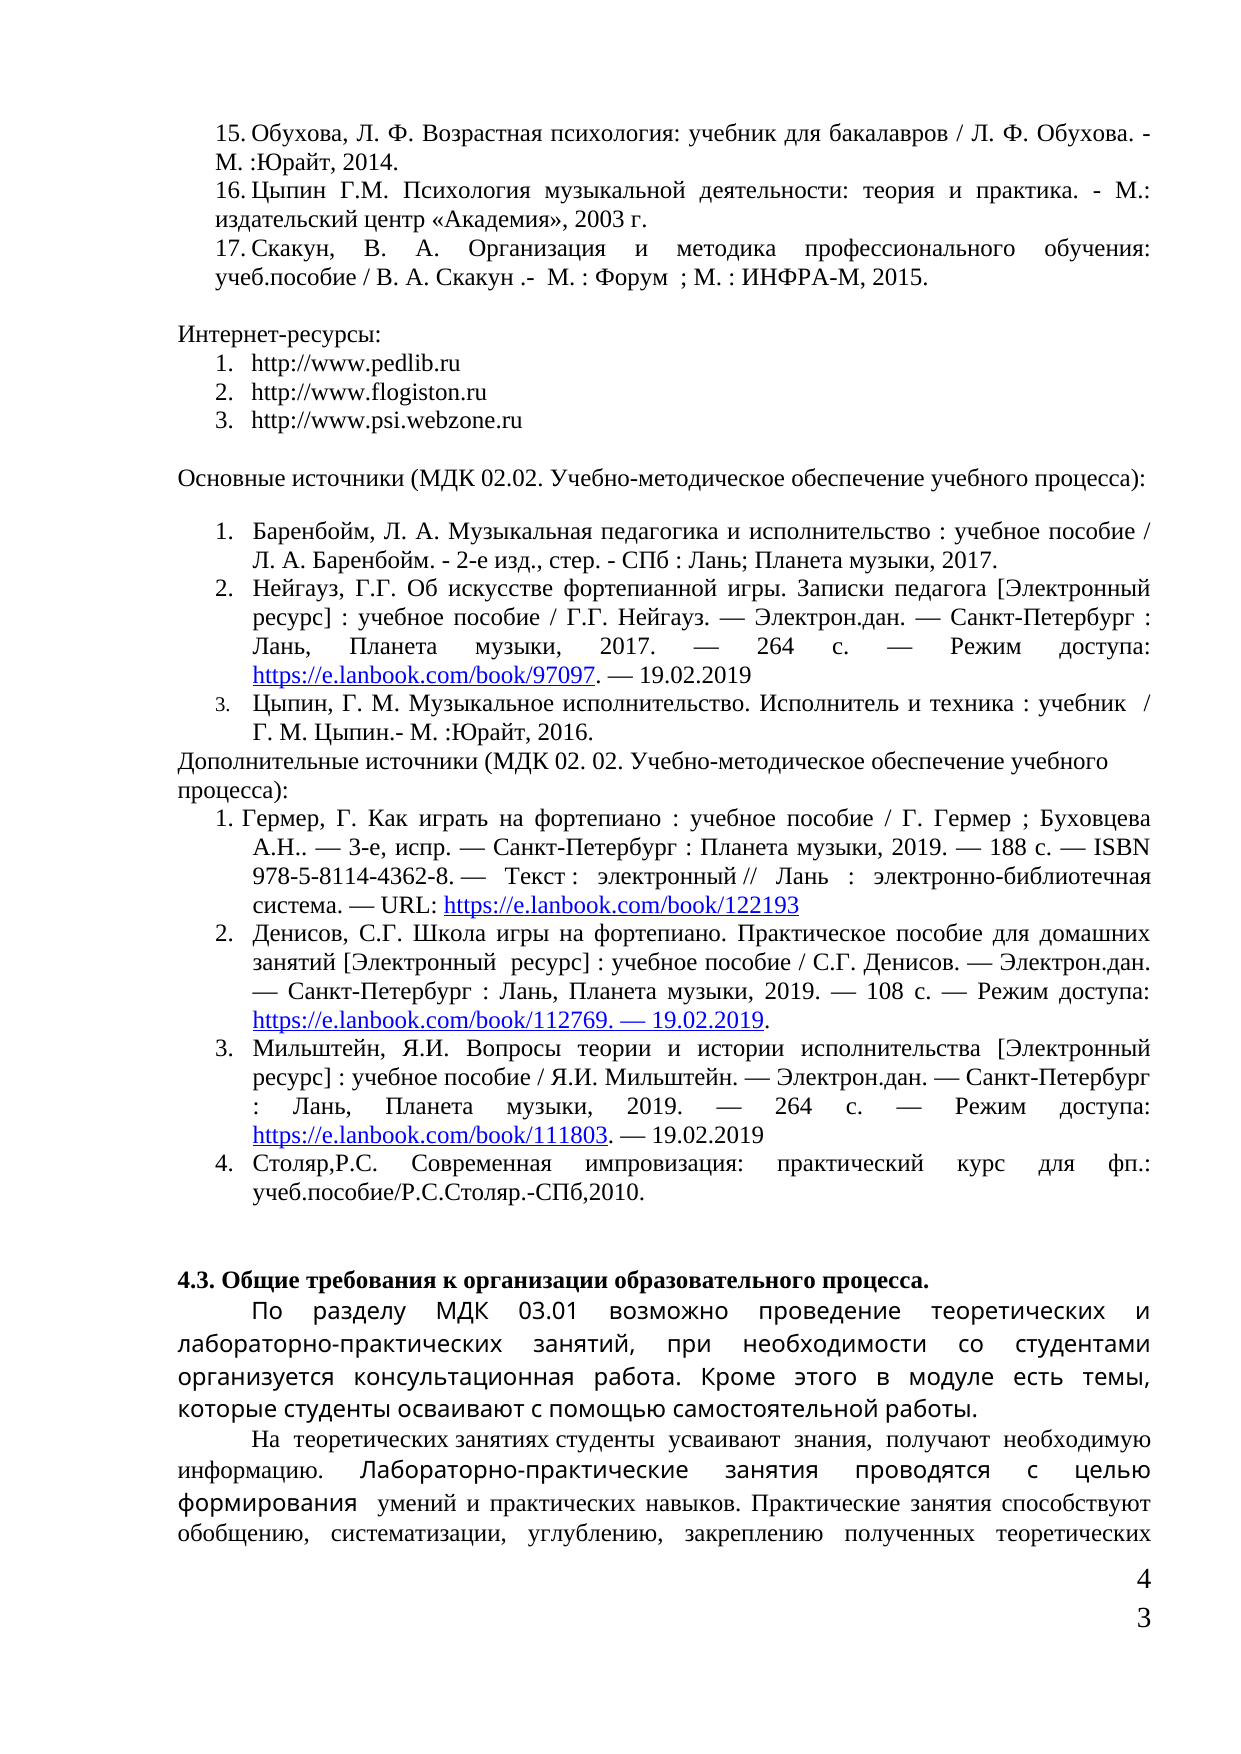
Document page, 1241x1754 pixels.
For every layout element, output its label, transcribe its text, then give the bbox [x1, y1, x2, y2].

list Баренбойм, Л. А. Музыкальная педагогика и исполнительство : учебное пособие / Л. А. Баренбойм. - 2-е изд., стер. - СПб : Лань; Планета музыки, 2017. [215, 516, 1152, 573]
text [177, 1424, 1152, 1547]
list Денисов, С.Г. Школа игры на фортепиано. Практическое пособие для домашних занятий [Электронный ресурс] : учебное пособие / С.Г. Денисов. — Электрон.дан. — Санкт-Петербург : Лань, Планета музыки, 2019. — 108 с. — Режим доступа: https://e.lanbook.com/book/112769. — 19.02.2019. [215, 918, 1152, 1033]
list Цыпин, Г. М. Музыкальное исполнительство. Исполнитель и техника : учебник / Г. М. Цыпин.- М. :Юрайт, 2016. [215, 688, 1152, 746]
text По разделу МДК 03.01 возможно проведение теоретических и лабораторно-практических занятий, при необходимости со студентами организуется консультационная работа. Кроме этого в модуле есть темы, которые студенты осваивают с помощью самостоятельной работы. [177, 1294, 1152, 1424]
list Мильштейн, Я.И. Вопросы теории и истории исполнительства [Электронный ресурс] : учебное пособие / Я.И. Мильштейн. — Электрон.дан. — Санкт-Петербург : Лань, Планета музыки, 2019. — 264 с. — Режим доступа: https://e.lanbook.com/book/111803. — 19.02.2019 [215, 1033, 1152, 1148]
list Обухова, Л. Ф. Возрастная психология: учебник для бакалавров / Л. Ф. Обухова. - М. :Юрайт, 2014. [215, 118, 1152, 176]
list Скакун, В. А. Организация и методика профессионального обучения: учеб.пособие / В. А. Скакун .- М. : Форум ; М. : ИНФРА-М, 2015. [215, 233, 1152, 291]
text Дополнительные источники (МДК 02. 02. Учебно-методическое обеспечение учебного процесса): [177, 746, 1152, 803]
list Нейгауз, Г.Г. Об искусстве фортепианной игры. Записки педагога [Электронный ресурс] : учебное пособие / Г.Г. Нейгауз. — Электрон.дан. — Санкт-Петербург : Лань, Планета музыки, 2017. — 264 с. — Режим доступа: https://e.lanbook.com/book/97097. — 19.02.2019 [215, 573, 1152, 688]
list Столяр,Р.С. Современная импровизация: практический курс для фп.: учеб.пособие/Р.С.Столяр.-СПб,2010. [215, 1148, 1152, 1206]
list http://www.flogiston.ru [215, 377, 1152, 406]
text Интернет-ресурсы: [177, 319, 1152, 348]
list http://www.pedlib.ru [215, 348, 1152, 377]
list Цыпин Г.М. Психология музыкальной деятельности: теория и практика. - М.: издательский центр «Академия», 2003 г. [215, 176, 1152, 233]
text 4.3. Общие требования к организации образовательного процесса. [177, 1265, 1152, 1294]
text Основные источники (МДК 02.02. Учебно-методическое обеспечение учебного процесса): [177, 463, 1152, 492]
list Гермер, Г. Как играть на фортепиано : учебное пособие / Г. Гермер ; Буховцева А.Н.. — 3-е, испр. — Санкт-Петербург : Планета музыки, 2019. — 188 с. — ISBN 978-5-8114-4362-8. — Текст : электронный // Лань : электронно-библиотечная система. — URL: https://e.lanbook.com/book/122193 [213, 803, 1152, 918]
list http://www.psi.webzone.ru [215, 406, 1152, 434]
